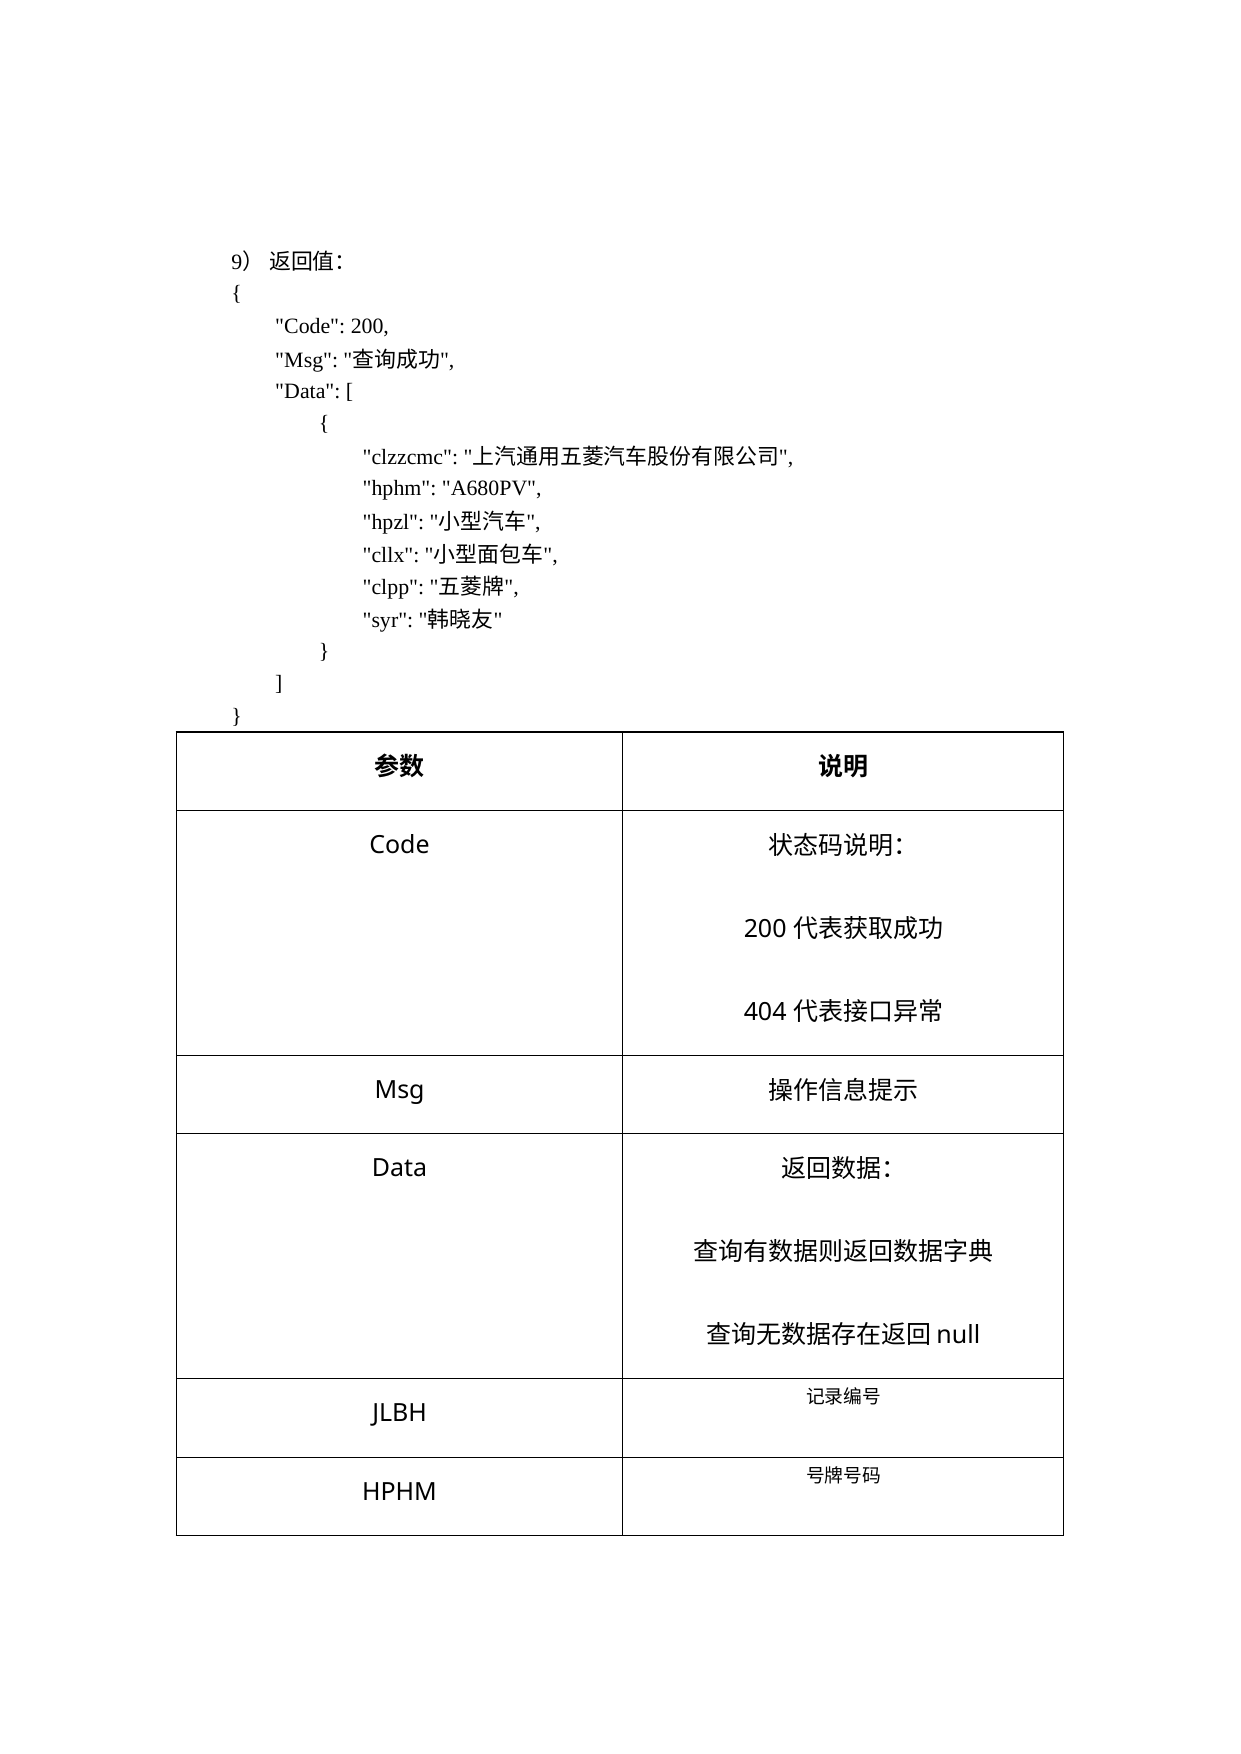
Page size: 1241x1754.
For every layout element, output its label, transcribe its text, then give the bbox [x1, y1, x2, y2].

table_header 参数 [177, 733, 622, 810]
text { [187, 276, 1053, 309]
table_cell 状态码说明： 200 代表获取成功 404 代表接口异常 [623, 811, 1063, 1055]
table_cell Msg [177, 1056, 622, 1133]
text "Msg": "查询成功", [187, 341, 1053, 374]
table_cell JLBH [177, 1379, 622, 1457]
text } [187, 634, 1053, 666]
text "syr": "韩晓友" [187, 601, 1053, 634]
text } [187, 699, 1053, 731]
table_cell 记录编号 [623, 1379, 1063, 1457]
list 返回值： [187, 244, 1053, 276]
text { [187, 406, 1053, 439]
text "hpzl": "小型汽车", [187, 504, 1053, 536]
table_cell Data [177, 1134, 622, 1378]
table_cell Code [177, 811, 622, 1055]
text "Data": [ [187, 374, 1053, 406]
table_cell 号牌号码 [623, 1458, 1063, 1535]
text "clpp": "五菱牌", [187, 569, 1053, 601]
table_cell HPHM [177, 1458, 622, 1535]
text "cllx": "小型面包车", [187, 536, 1053, 569]
text "clzzcmc": "上汽通用五菱汽车股份有限公司", [187, 439, 1053, 471]
table_header 说明 [623, 733, 1063, 810]
table_cell 操作信息提示 [623, 1056, 1063, 1133]
text "Code": 200, [187, 309, 1053, 341]
text ] [187, 666, 1053, 699]
text "hphm": "A680PV", [187, 471, 1053, 504]
table_cell 返回数据： 查询有数据则返回数据字典 查询无数据存在返回null [623, 1134, 1063, 1378]
